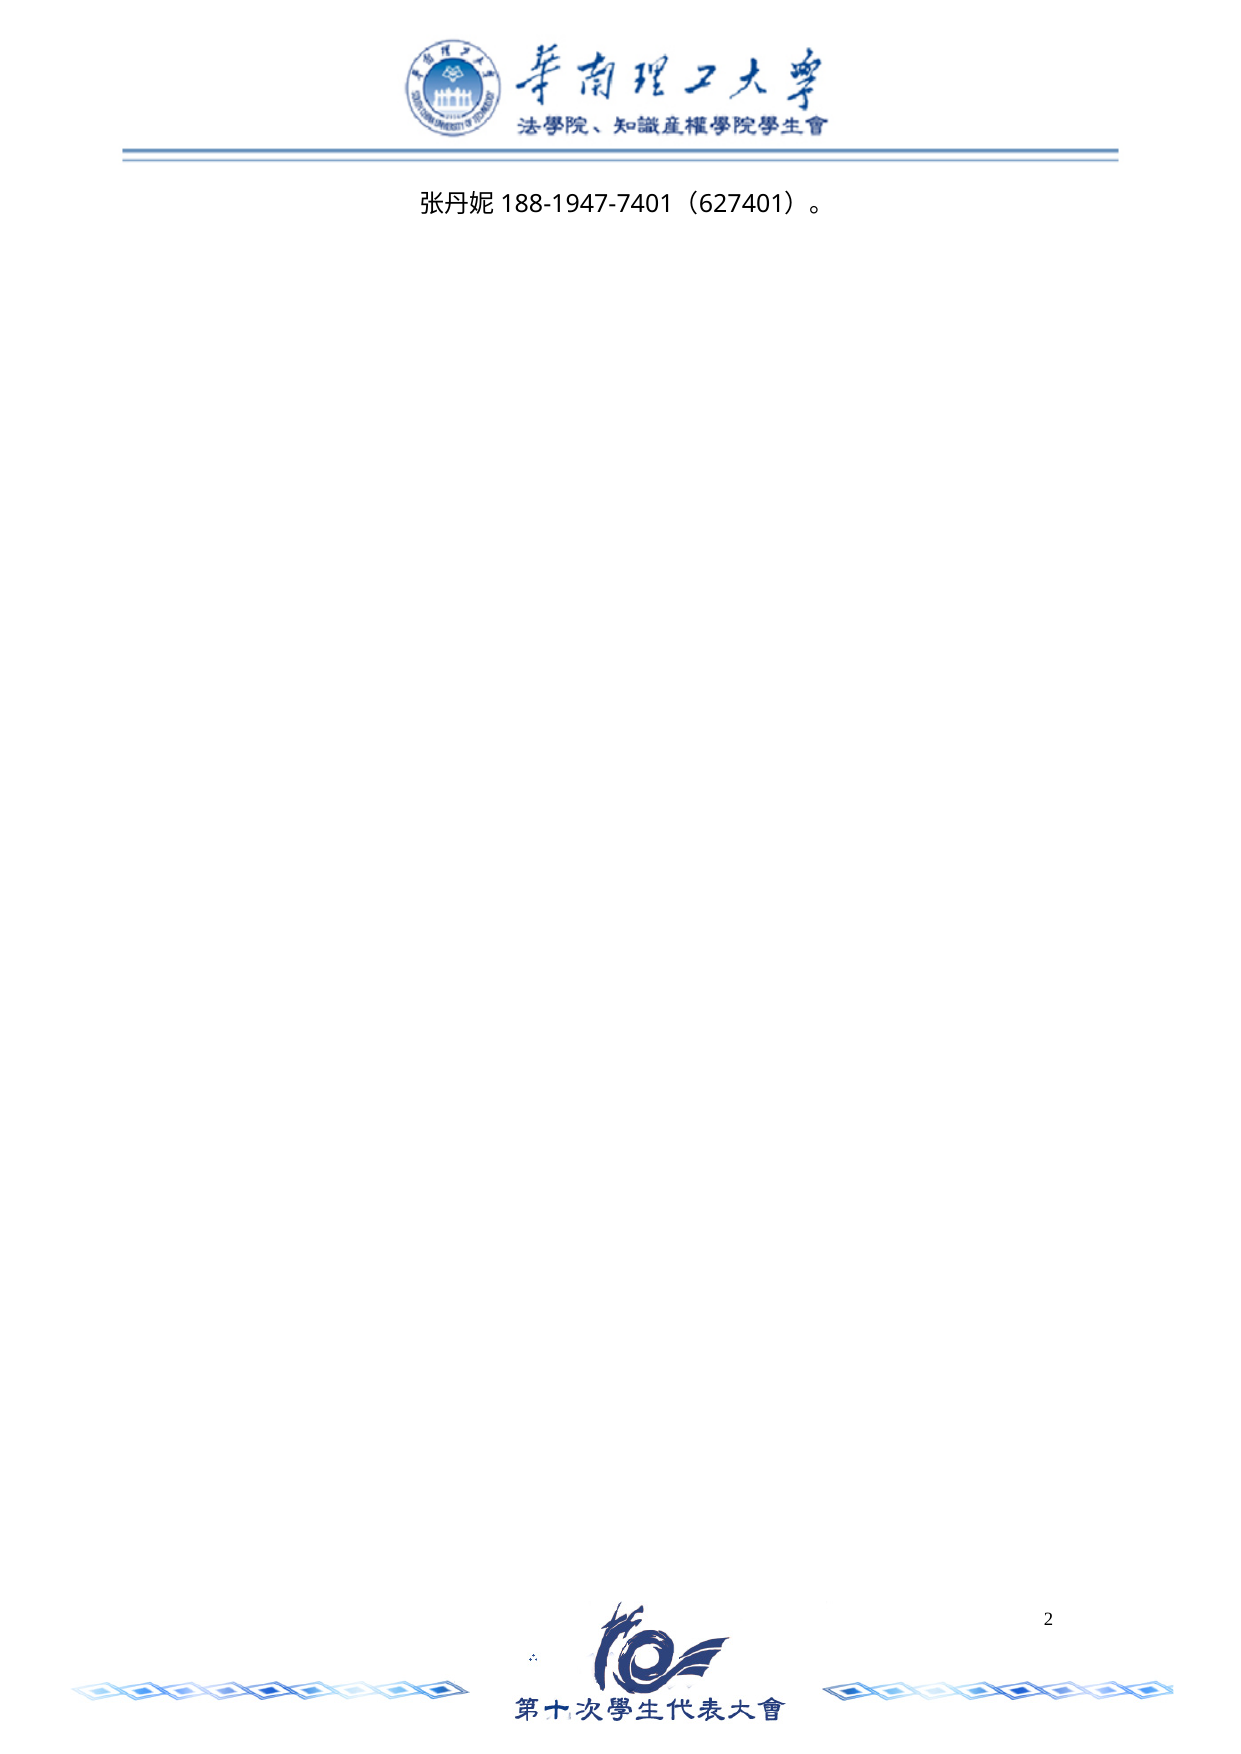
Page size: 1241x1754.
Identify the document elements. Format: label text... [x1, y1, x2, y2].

list 张丹妮 188-1947-7401（627401）。 [187, 169, 1053, 234]
picture [89, 6, 1146, 165]
picture [70, 1601, 1174, 1750]
